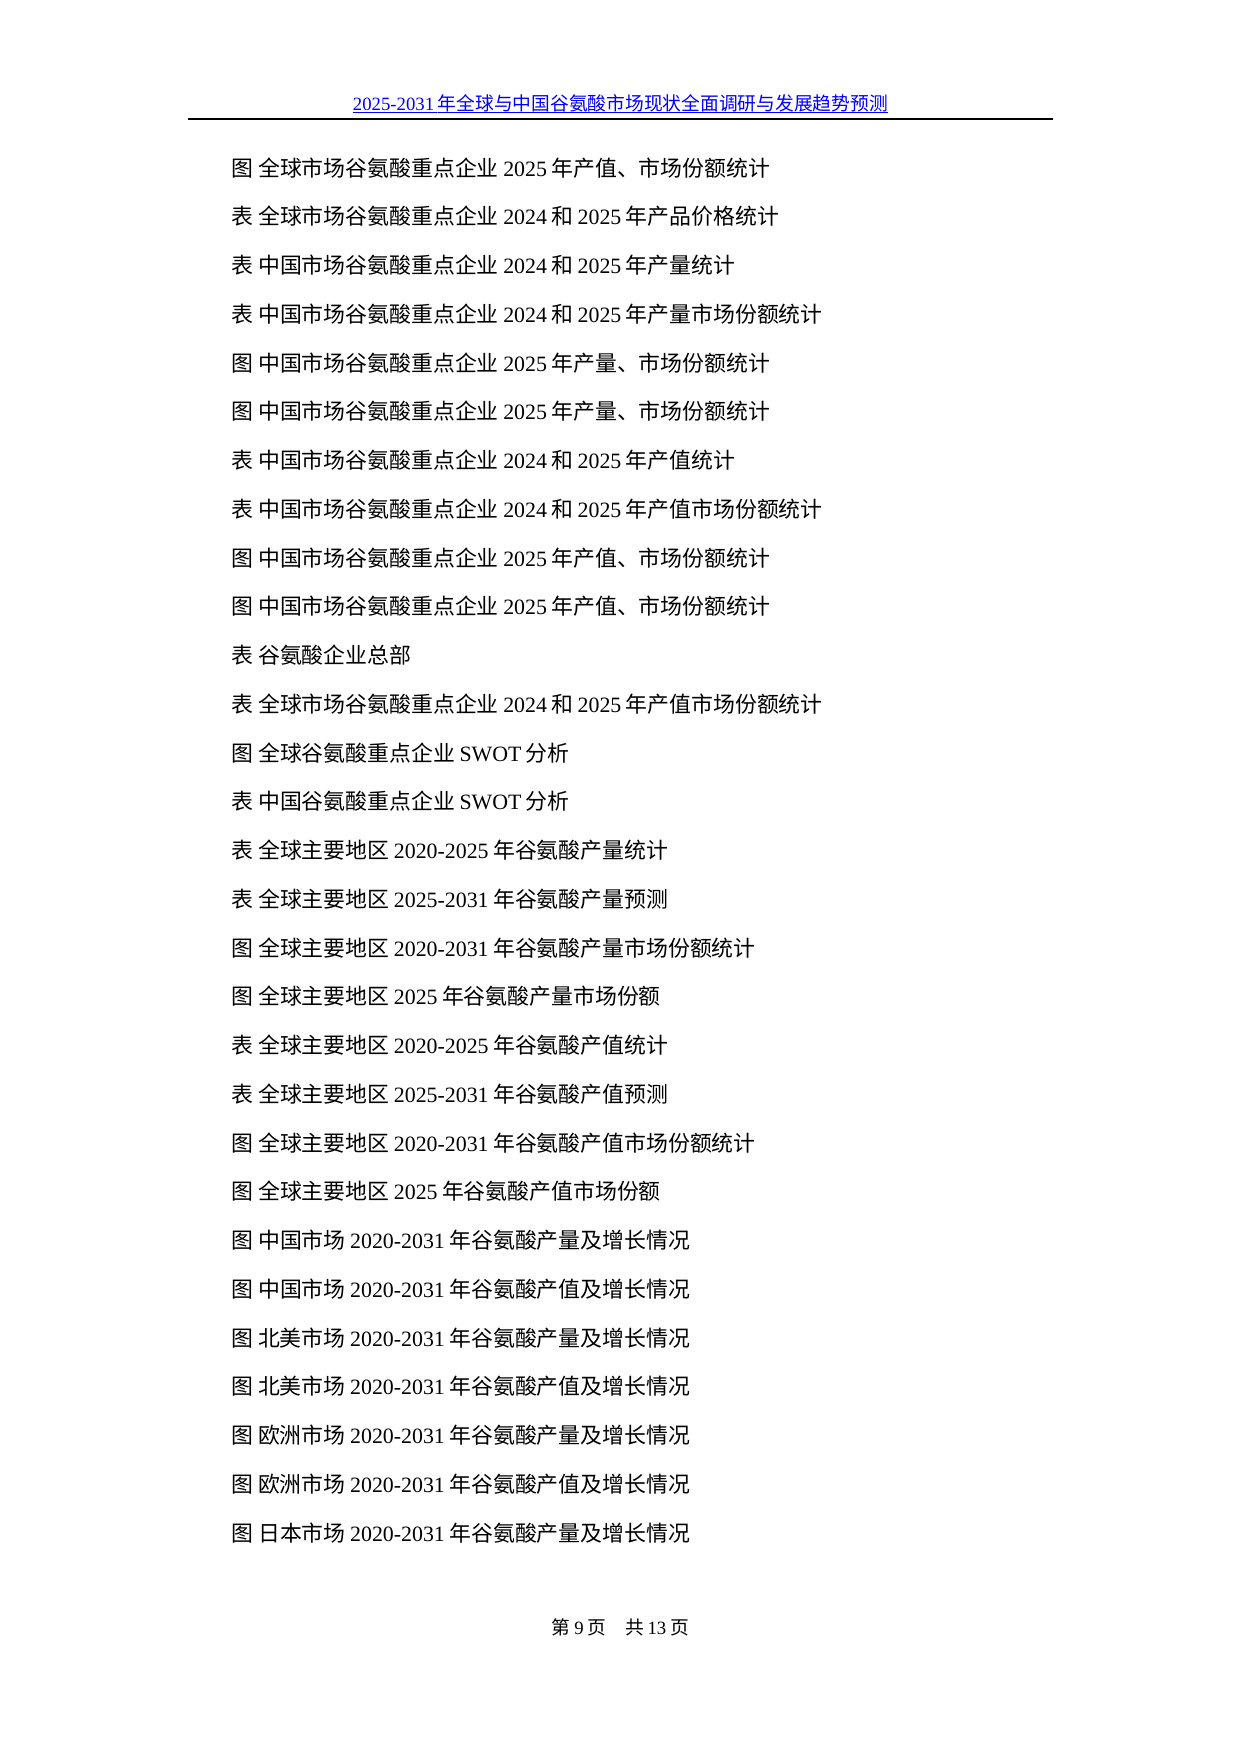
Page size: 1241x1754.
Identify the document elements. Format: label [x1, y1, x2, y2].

text [187, 150, 1053, 1548]
